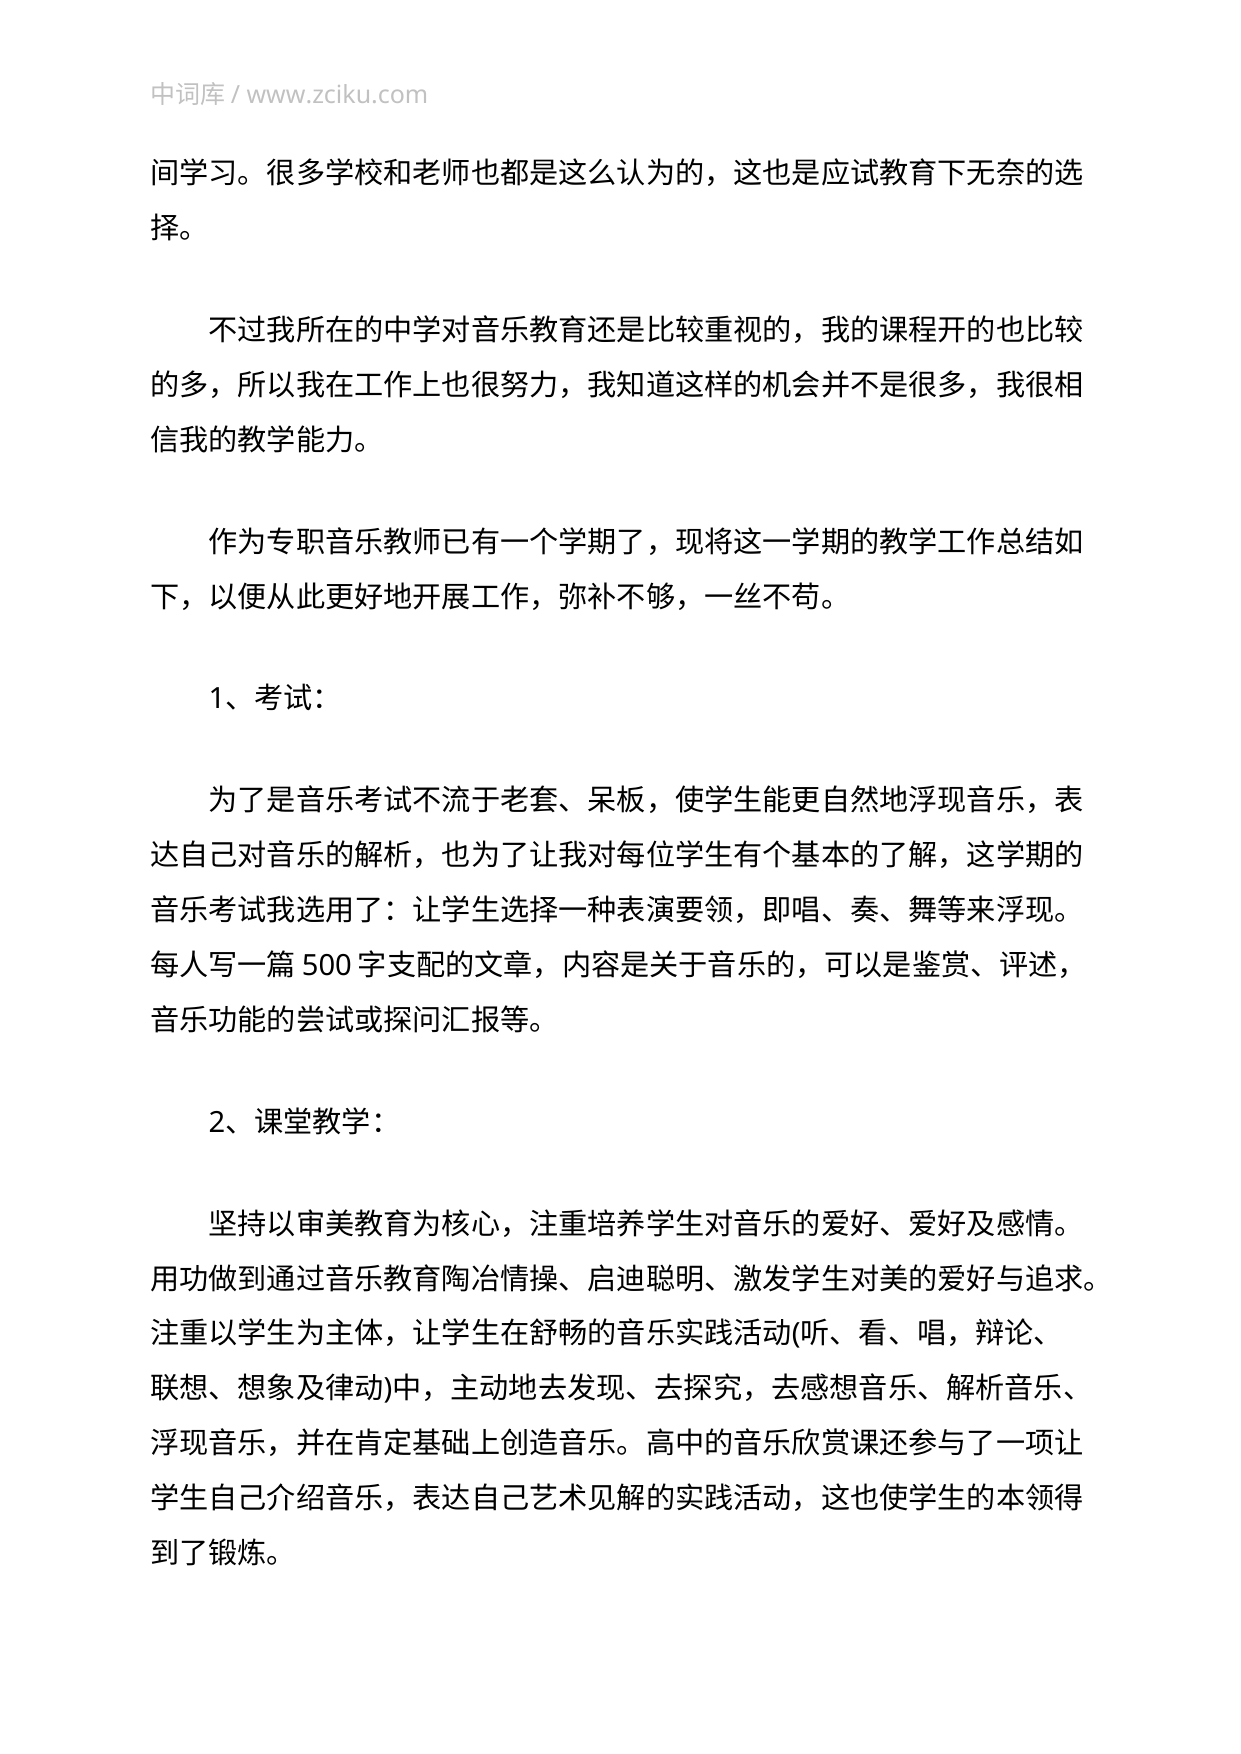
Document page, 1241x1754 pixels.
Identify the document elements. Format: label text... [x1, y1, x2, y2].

text 2、课堂教学： [150, 1098, 1090, 1141]
text 坚持以审美教育为核心，注重培养学生对音乐的爱好、爱好及感情。用功做到通过音乐教育陶冶情操、启迪聪明、激发学生对美的爱好与追求。注重以学生为主体，让学生在舒畅的音乐实践活动(听、看、唱，辩论、联想、想象及律动)中，主动地去发现、去探究，去感想音乐、解析音乐、浮现音乐，并在肯定基础上创造音乐。高中的音乐欣赏课还参与了一项让学生自己介绍音乐，表达自己艺术见解的实践活动，这也使学生的本领得到了锻炼。 [150, 1200, 1090, 1572]
text 作为专职音乐教师已有一个学期了，现将这一学期的教学工作总结如下，以便从此更好地开展工作，弥补不够，一丝不苟。 [150, 518, 1090, 615]
text 1、考试： [150, 675, 1090, 717]
text 为了是音乐考试不流于老套、呆板，使学生能更自然地浮现音乐，表达自己对音乐的解析，也为了让我对每位学生有个基本的了解，这学期的音乐考试我选用了：让学生选择一种表演要领，即唱、奏、舞等来浮现。每人写一篇500字支配的文章，内容是关于音乐的，可以是鉴赏、评述，音乐功能的尝试或探问汇报等。 [150, 777, 1090, 1039]
text 不过我所在的中学对音乐教育还是比较重视的，我的课程开的也比较的多，所以我在工作上也很努力，我知道这样的机会并不是很多，我很相信我的教学能力。 [150, 307, 1090, 459]
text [150, 150, 1090, 247]
